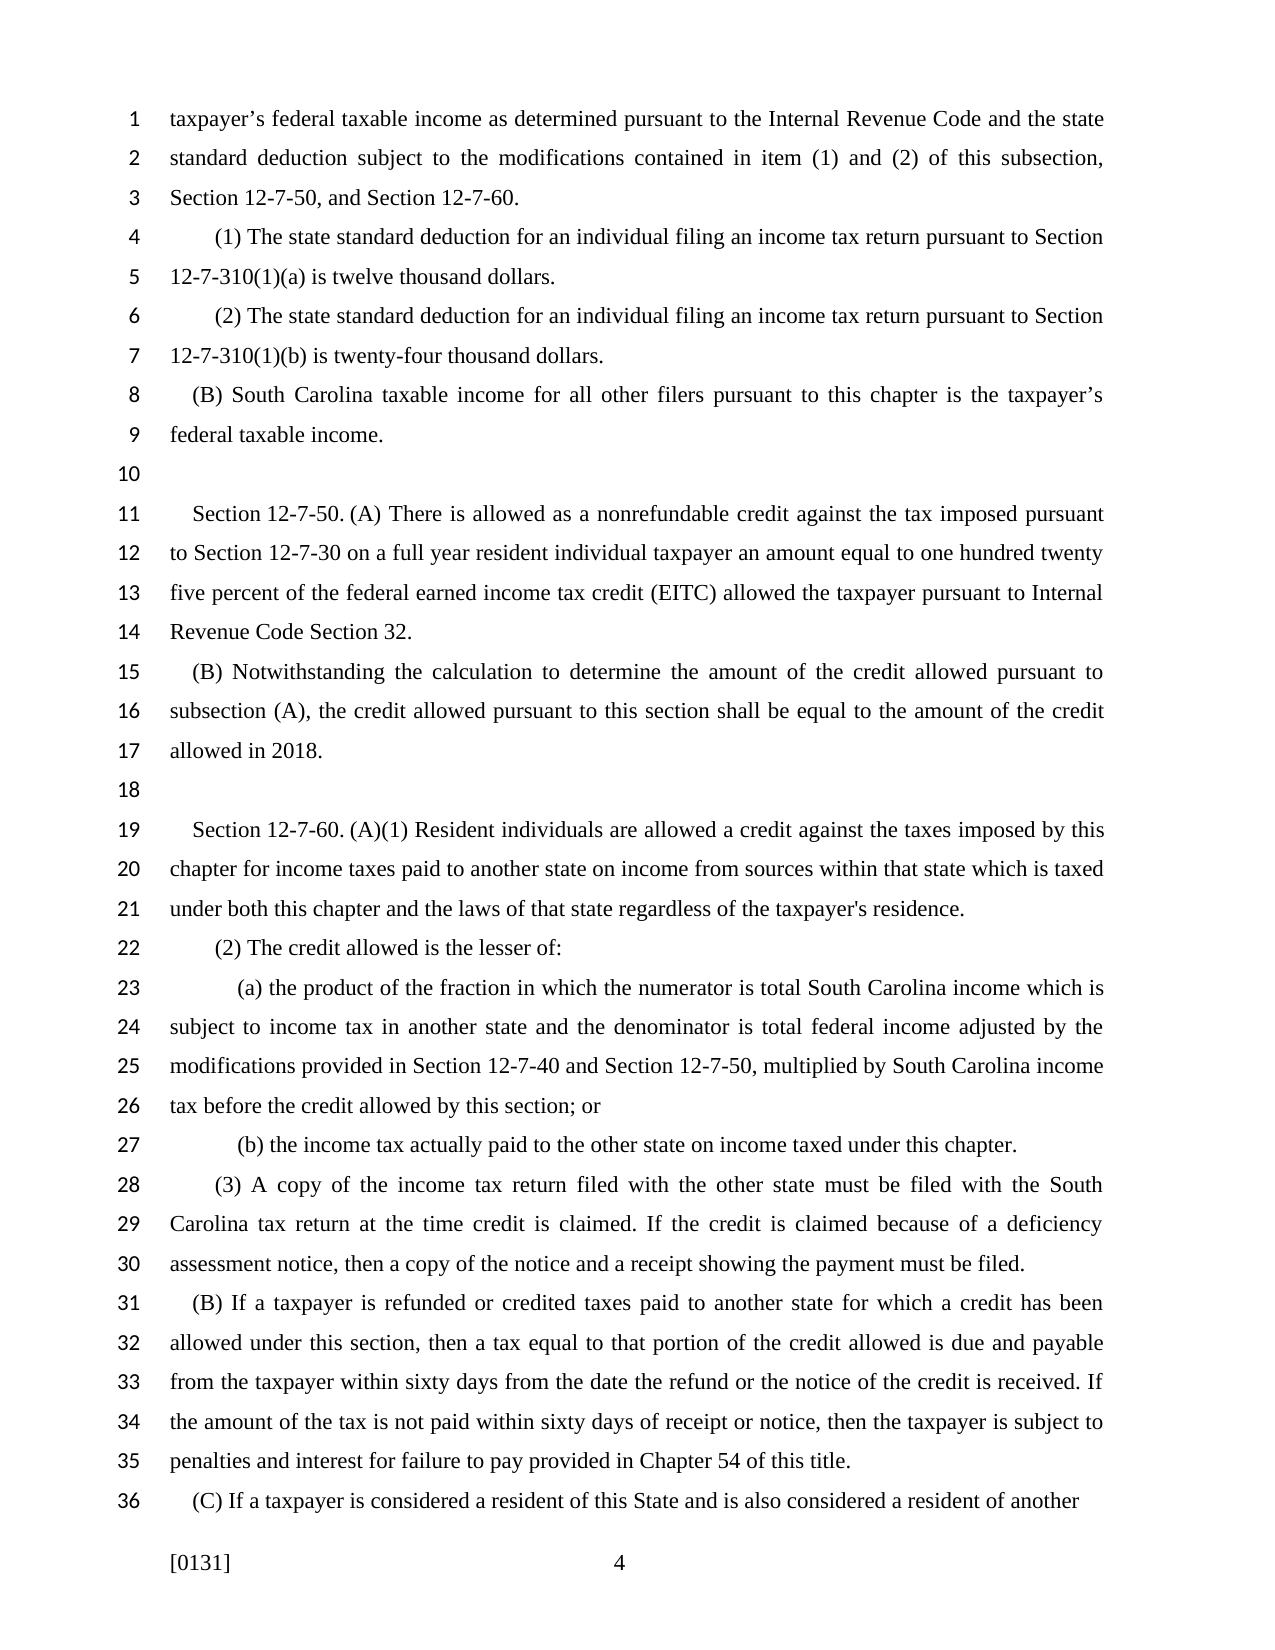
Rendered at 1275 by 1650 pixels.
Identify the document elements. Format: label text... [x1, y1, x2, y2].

text (C) If a taxpayer is considered a resident of this State and is also considered a resident of another [169, 1487, 1106, 1513]
text (b) the income tax actually paid to the other state on income taxed under this chapter. [169, 1131, 1106, 1158]
text Section 12-7-60. (A)(1) Resident individuals are allowed a credit against the taxes imposed by this chapter for income taxes paid to another state on income from sources within that state which is taxed under both this chapter and the laws of that state regardless of the taxpayer's residence. [169, 816, 1106, 921]
text (2) The credit allowed is the lesser of: [169, 934, 1106, 960]
text (B) South Carolina taxable income for all other filers pursuant to this chapter is the taxpayer’s federal taxable income. [169, 381, 1106, 447]
text taxpayer’s federal taxable income as determined pursuant to the Internal Revenue Code and the state standard deduction subject to the modifications contained in item (1) and (2) of this subsection, Section 12-7-50, and Section 12-7-60. [169, 105, 1106, 210]
text Section 12-7-50. (A) There is allowed as a nonrefundable credit against the tax imposed pursuant to Section 12-7-30 on a full year resident individual taxpayer an amount equal to one hundred twenty five percent of the federal earned income tax credit (EITC) allowed the taxpayer pursuant to Internal Revenue Code Section 32. [169, 500, 1106, 644]
text (a) the product of the fraction in which the numerator is total South Carolina income which is subject to income tax in another state and the denominator is total federal income adjusted by the modifications provided in Section 12-7-40 and Section 12-7-50, multiplied by South Carolina income tax before the credit allowed by this section; or [169, 973, 1106, 1118]
text (1) The state standard deduction for an individual filing an income tax return pursuant to Section 12-7-310(1)(a) is twelve thousand dollars. [169, 223, 1106, 289]
text (B) Notwithstanding the calculation to determine the amount of the credit allowed pursuant to subsection (A), the credit allowed pursuant to this section shall be equal to the amount of the credit allowed in 2018. [169, 658, 1106, 763]
text (B) If a taxpayer is refunded or credited taxes paid to another state for which a credit has been allowed under this section, then a tax equal to that portion of the credit allowed is due and payable from the taxpayer within sixty days from the date the refund or the notice of the credit is received. If the amount of the tax is not paid within sixty days of receipt or notice, then the taxpayer is subject to penalties and interest for failure to pay provided in Chapter 54 of this title. [169, 1289, 1106, 1474]
text (2) The state standard deduction for an individual filing an income tax return pursuant to Section 12-7-310(1)(b) is twenty-four thousand dollars. [169, 302, 1106, 368]
text (3) A copy of the income tax return filed with the other state must be filed with the South Carolina tax return at the time credit is claimed. If the credit is claimed because of a deficiency assessment notice, then a copy of the notice and a receipt showing the payment must be filed. [169, 1171, 1106, 1276]
